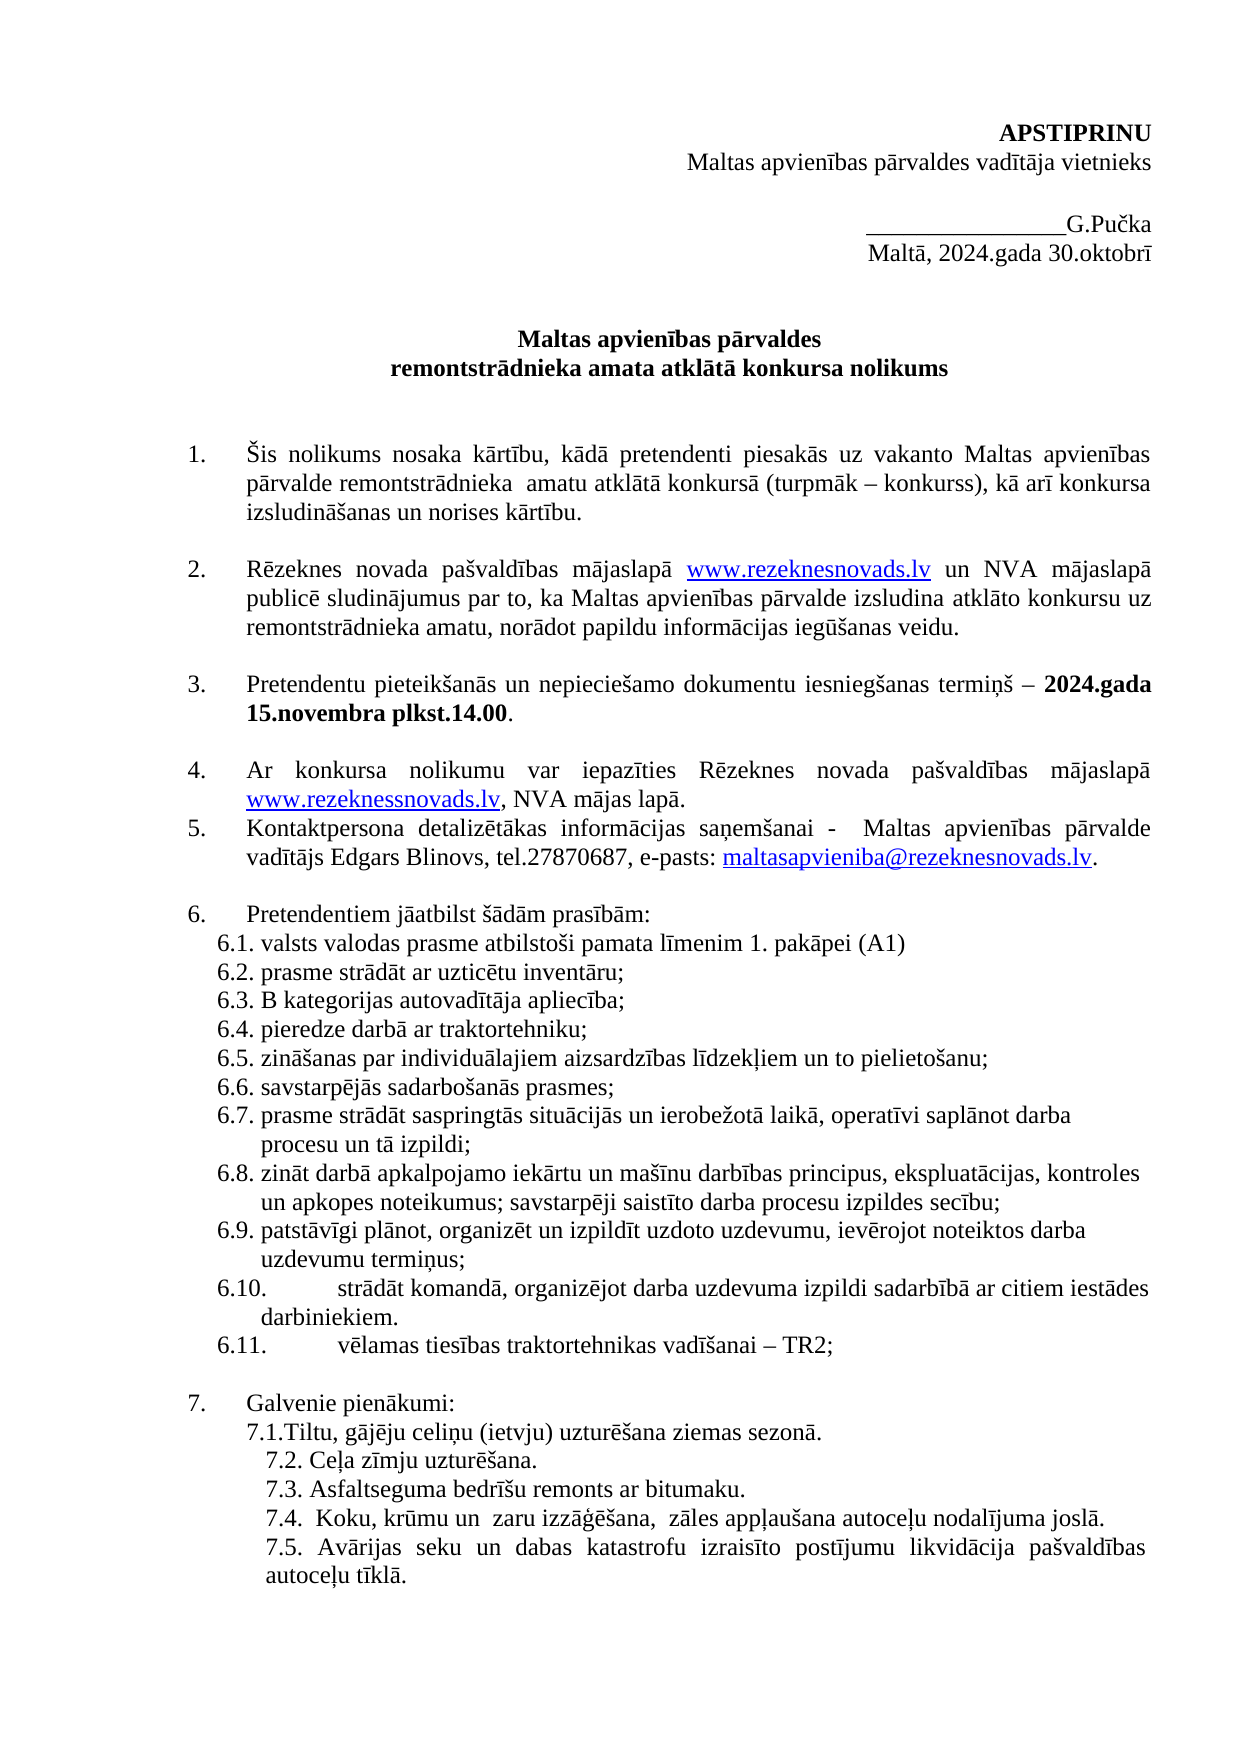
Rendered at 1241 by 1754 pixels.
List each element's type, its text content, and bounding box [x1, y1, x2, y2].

list Galvenie pienākumi: [187, 1388, 1147, 1417]
list Pretendentu pieteikšanās un nepieciešamo dokumentu iesniegšanas termiņš – 2024.gada 15.novembra plkst.14.00. [187, 669, 1152, 727]
list patstāvīgi plānot, organizēt un izpildīt uzdoto uzdevumu, ievērojot noteiktos darba uzdevumu termiņus; [217, 1215, 1152, 1273]
list zināšanas par individuālajiem aizsardzības līdzekļiem un to pielietošanu; [217, 1043, 1152, 1072]
list Pretendentiem jāatbilst šādām prasībām: [187, 899, 1152, 928]
list pieredze darbā ar traktortehniku; [217, 1014, 1152, 1043]
text APSTIPRINU [187, 118, 1152, 147]
list prasme strādāt ar uzticētu inventāru; [217, 957, 1152, 985]
list 7.5. Avārijas seku un dabas katastrofu izraisīto postījumu likvidācija pašvaldības autoceļu tīklā. [265, 1532, 1147, 1589]
list 7.2. Ceļa zīmju uzturēšana. [265, 1445, 1147, 1474]
title Maltā, 2024.gada 30.oktobrī [187, 238, 1152, 267]
title ________________G.Pučka [187, 209, 1152, 238]
list 7.3. Asfaltseguma bedrīšu remonts ar bitumaku. [265, 1474, 1147, 1503]
list valsts valodas prasme atbilstoši pamata līmenim 1. pakāpei (A1) [217, 928, 1152, 957]
list vēlamas tiesības traktortehnikas vadīšanai – TR2; [217, 1330, 1152, 1359]
list prasme strādāt saspringtās situācijās un ierobežotā laikā, operatīvi saplānot darba procesu un tā izpildi; [217, 1100, 1152, 1158]
list Kontaktpersona detalizētākas informācijas saņemšanai - Maltas apvienības pārvalde vadītājs Edgars Blinovs, tel.27870687, e-pasts: maltasapvieniba@rezeknesnovads.lv. [187, 813, 1152, 870]
text 7.1.Tiltu, gājēju celiņu (ietvju) uzturēšana ziemas sezonā. [246, 1417, 1147, 1445]
text remontstrādnieka amata atklātā konkursa [187, 353, 1152, 382]
list zināt darbā apkalpojamo iekārtu un mašīnu darbības principus, ekspluatācijas, kontroles un apkopes noteikumus; savstarpēji saistīto darba procesu izpildes secību; [217, 1158, 1152, 1215]
list Rēzeknes novada pašvaldības mājaslapā www.rezeknesnovads.lv un NVA mājaslapā publicē sludinājumus par to, ka Maltas apvienības pārvalde izsludina atklāto konkursu uz remontstrādnieka amatu, norādot papildu informācijas iegūšanas veidu. [187, 554, 1152, 640]
title Maltas apvienības pārvaldes vadītāja vietnieks [187, 147, 1152, 176]
list savstarpējās sadarbošanās prasmes; [217, 1072, 1152, 1100]
list strādāt komandā, organizējot darba uzdevuma izpildi sadarbībā ar citiem iestādes darbiniekiem. [217, 1273, 1152, 1330]
list B kategorijas autovadītāja apliecība; [217, 985, 1152, 1014]
text Maltas apvienības pārvaldes [187, 324, 1152, 353]
list Ar konkursa var iepazīties Rēzeknes novada pašvaldības mājaslapā www.rezeknessnovads.lv, NVA mājas lapā. [187, 755, 1152, 813]
list 7.4. Koku, krūmu un zaru izzāģēšana, zāles appļaušana autoceļu nodalījuma joslā. [265, 1503, 1147, 1532]
list Šis nosaka kārtību, kādā pretendenti piesakās uz vakanto Maltas apvienības pārvalde remontstrādnieka amatu atklātā konkursā (turpmāk – konkurss), kā arī konkursa izsludināšanas un norises kārtību. [187, 439, 1152, 525]
